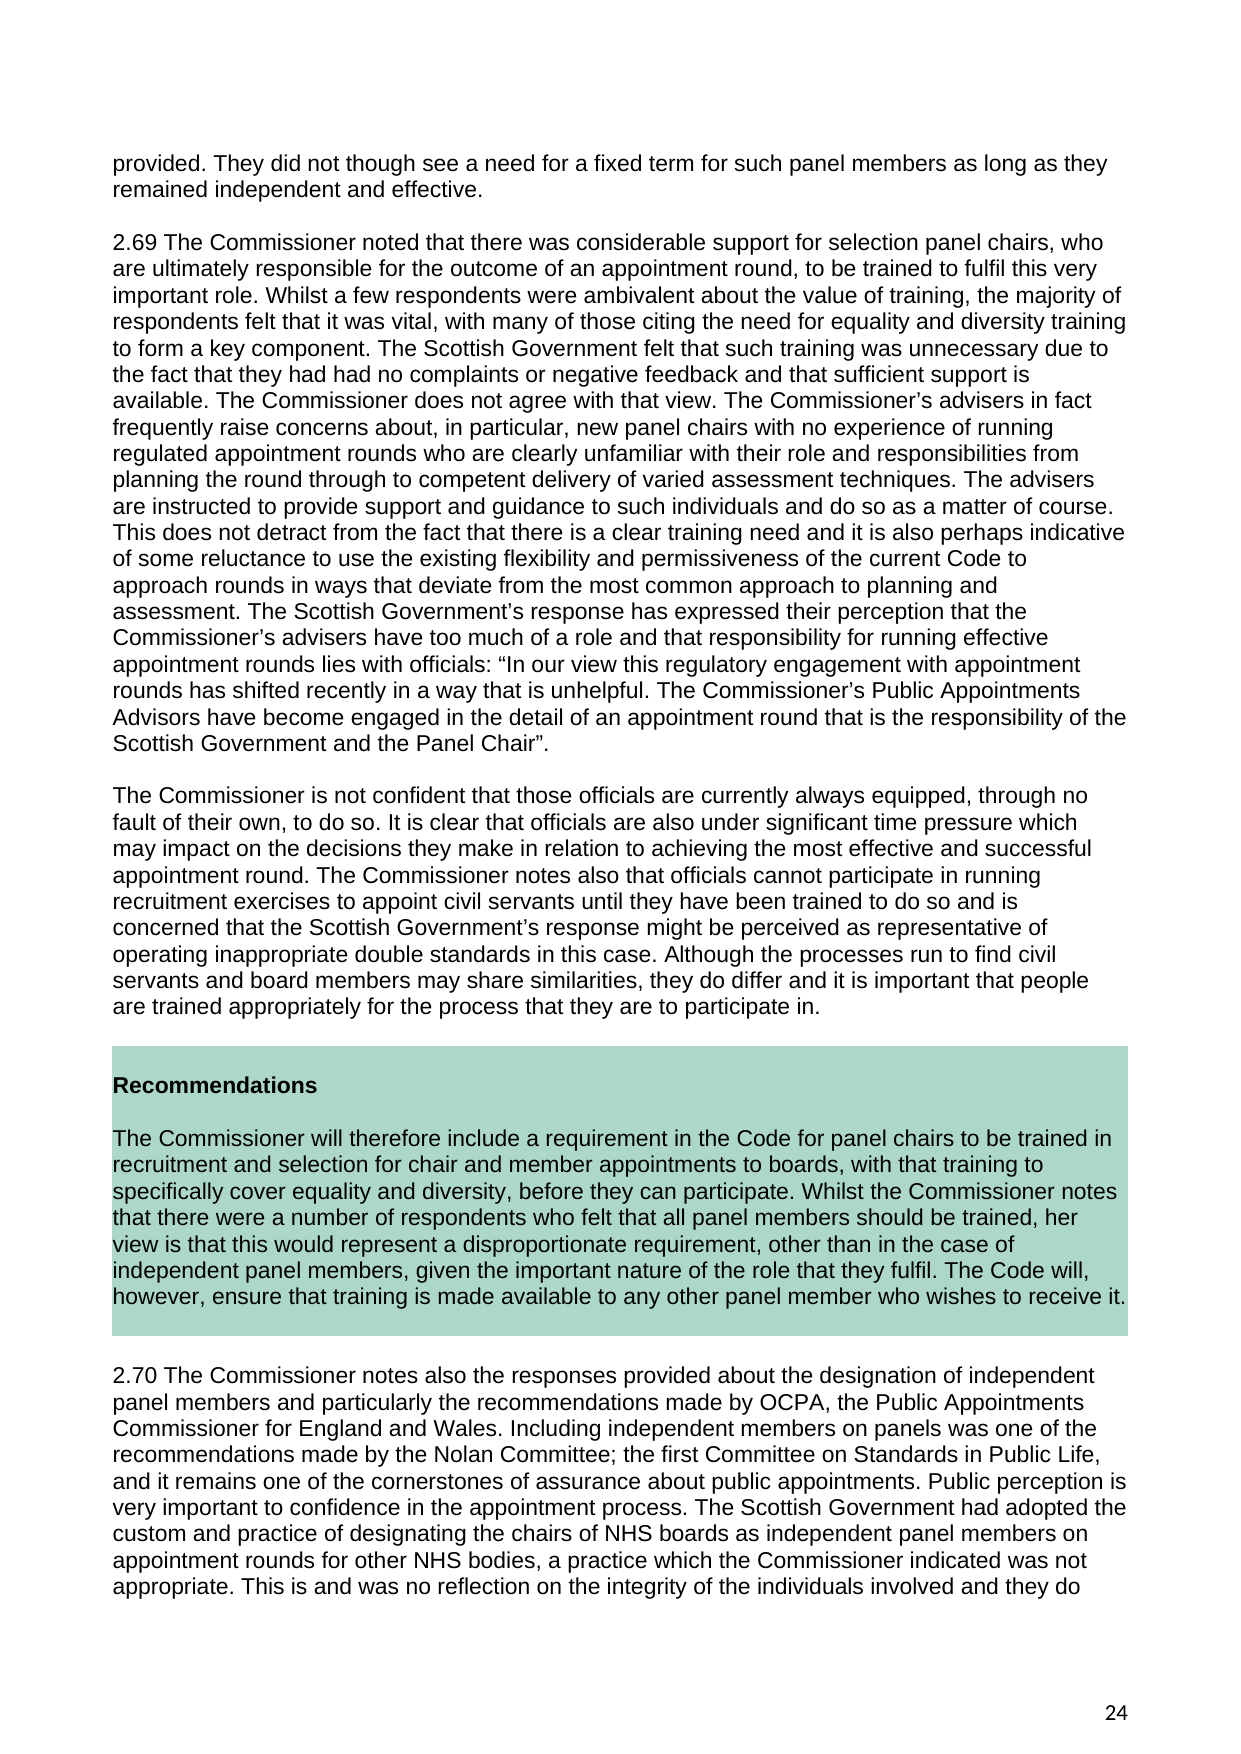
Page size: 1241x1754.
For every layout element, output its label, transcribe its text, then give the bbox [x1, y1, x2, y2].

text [112, 1362, 1128, 1599]
text The Commissioner is not confident that those officials are currently always equipped, through no fault of their own, to do so. It is clear that officials are also under significant time pressure which may impact on the decisions they make in relation to achieving the most effective and successful appointment round. The Commissioner notes also that officials cannot participate in running recruitment exercises to appoint civil servants until they have been trained to do so and is concerned that the Scottish Government’s response might be perceived as representative of operating inappropriate double standards in this case. Although the processes run to find civil servants and board members may share similarities, they do differ and it is important that people are trained appropriately for the process that they are to participate in. [112, 782, 1128, 1020]
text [112, 150, 1128, 203]
text The Commissioner will therefore include a requirement in the Code for panel chairs to be trained in recruitment and selection for chair and member appointments to boards, with that training to specifically cover equality and diversity, before they can participate. Whilst the Commissioner notes that there were a number of respondents who felt that all panel members should be trained, her view is that this would represent a disproportionate requirement, other than in the case of independent panel members, given the important nature of the role that they fulfil. The Code will, however, ensure that training is made available to any other panel member who wishes to receive it. [112, 1125, 1128, 1309]
text Recommendations [112, 1072, 1128, 1099]
text 2.69 The Commissioner noted that there was considerable support for selection panel chairs, who are ultimately responsible for the outcome of an appointment round, to be trained to fulfil this very important role. Whilst a few respondents were ambivalent about the value of training, the majority of respondents felt that it was vital, with many of those citing the need for equality and diversity training to form a key component. The Scottish Government felt that such training was unnecessary due to the fact that they had had no complaints or negative feedback and that sufficient support is available. The Commissioner does not agree with that view. The Commissioner’s advisers in fact frequently raise concerns about, in particular, new panel chairs with no experience of running regulated appointment rounds who are clearly unfamiliar with their role and responsibilities from planning the round through to competent delivery of varied assessment techniques. The advisers are instructed to provide support and guidance to such individuals and do so as a matter of course. This does not detract from the fact that there is a clear training need and it is also perhaps indicative of some reluctance to use the existing flexibility and permissiveness of the current Code to approach rounds in ways that deviate from the most common approach to planning and assessment. The Scottish Government’s response has expressed their perception that the Commissioner’s advisers have too much of a role and that responsibility for running effective appointment rounds lies with officials: “In our view this regulatory engagement with appointment rounds has shifted recently in a way that is unhelpful. The Commissioner’s Public Appointments Advisors have become engaged in the detail of an appointment round that is the responsibility of the Scottish Government and the Panel Chair”. [112, 229, 1128, 756]
